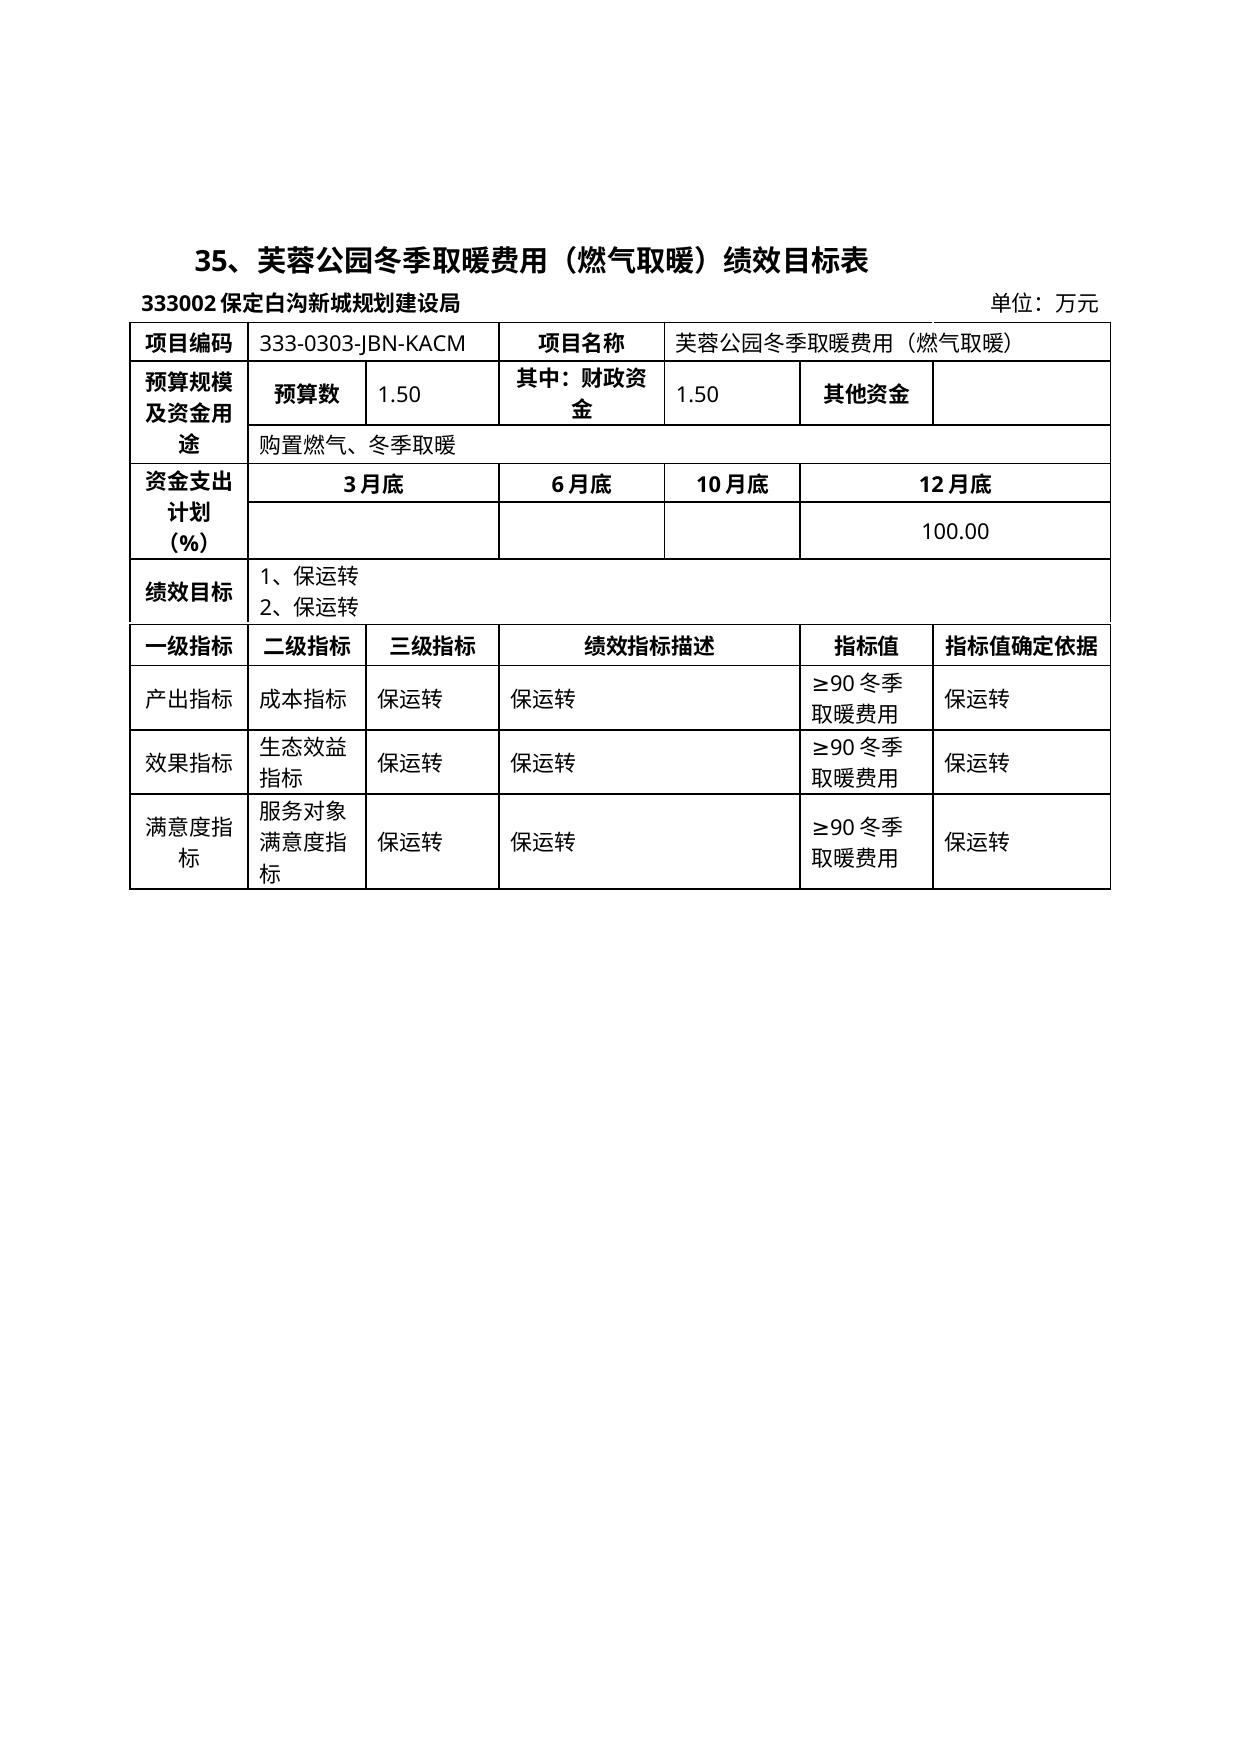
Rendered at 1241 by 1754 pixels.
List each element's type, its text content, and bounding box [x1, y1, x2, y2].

table_cell 绩效目标 [131, 560, 247, 622]
table_cell 预算规模及资金用途 [131, 362, 247, 463]
table_cell ≥90冬季取暖费用 [801, 795, 932, 888]
table_cell 3月底 [249, 464, 498, 501]
table_cell 保运转 [367, 795, 498, 888]
table_cell 满意度指标 [131, 795, 247, 888]
table_cell 12月底 [801, 464, 1110, 501]
table_header 三级指标 [367, 625, 498, 665]
table_cell 保运转 [500, 666, 799, 729]
table_header 单位：万元 [934, 282, 1110, 322]
table_cell 保运转 [934, 795, 1110, 888]
table_cell 效果指标 [131, 731, 247, 793]
table_cell 保运转 [934, 731, 1110, 793]
table_cell 保运转 [500, 795, 799, 888]
table_cell 成本指标 [249, 666, 365, 729]
table_header 二级指标 [249, 625, 365, 665]
table_cell 1、保运转 2、保运转 [249, 560, 1110, 622]
table_cell 芙蓉公园冬季取暖费用（燃气取暖） [665, 323, 1110, 360]
table_cell 服务对象满意度指标 [249, 795, 365, 888]
table_header 一级指标 [131, 625, 247, 665]
table_header 指标值 [801, 625, 932, 665]
table_cell 资金支出计划（%） [131, 464, 247, 558]
table_cell 其中：财政资金 [500, 362, 664, 424]
table_cell 项目编码 [131, 323, 247, 360]
table_cell 保运转 [367, 666, 498, 729]
table_header 333002保定白沟新城规划建设局 [131, 282, 932, 322]
table_cell 10月底 [665, 464, 799, 501]
table_cell 1.50 [367, 362, 498, 424]
table_cell 保运转 [934, 666, 1110, 729]
table_cell 预算数 [249, 362, 365, 424]
table_cell 产出指标 [131, 666, 247, 729]
table_header 指标值确定依据 [934, 625, 1110, 665]
table_cell 购置燃气、冬季取暖 [249, 426, 1110, 463]
table_cell [665, 503, 799, 558]
table_cell 6月底 [500, 464, 664, 501]
table_cell 保运转 [500, 731, 799, 793]
table_cell 333-0303-JBN-KACM [249, 323, 498, 360]
table_cell 保运转 [367, 731, 498, 793]
table_cell [249, 503, 498, 558]
table_header 绩效指标描述 [500, 625, 799, 665]
table_cell 其他资金 [801, 362, 932, 424]
table_cell 生态效益指标 [249, 731, 365, 793]
table_cell 100.00 [801, 503, 1110, 558]
table_cell 项目名称 [500, 323, 664, 360]
text 35、芙蓉公园冬季取暖费用（燃气取暖）绩效目标表 [136, 238, 1104, 280]
table_cell ≥90冬季取暖费用 [801, 731, 932, 793]
table_cell ≥90冬季取暖费用 [801, 666, 932, 729]
table_cell 1.50 [665, 362, 799, 424]
table_cell [500, 503, 664, 558]
table_cell [934, 362, 1110, 424]
